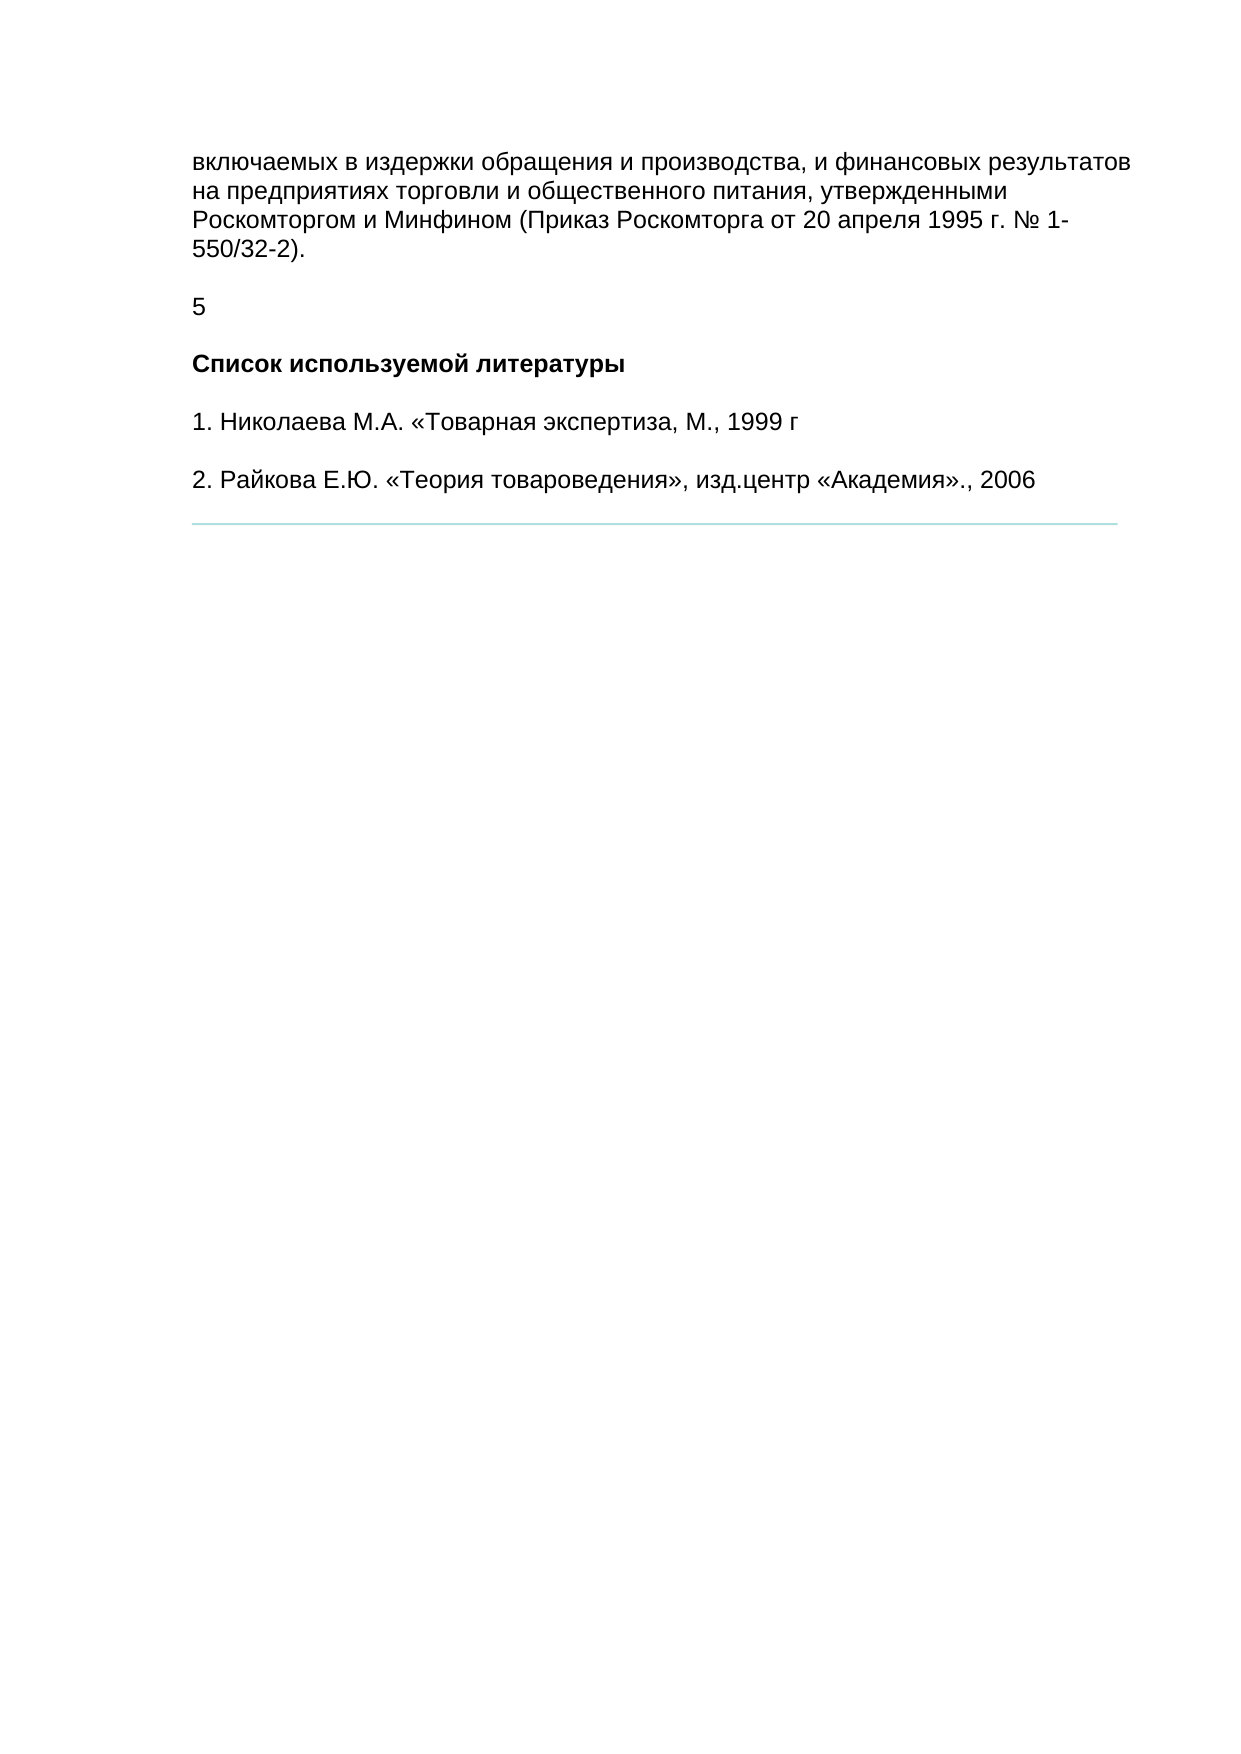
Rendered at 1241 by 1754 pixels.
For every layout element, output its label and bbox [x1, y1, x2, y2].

table_header [192, 118, 1137, 551]
